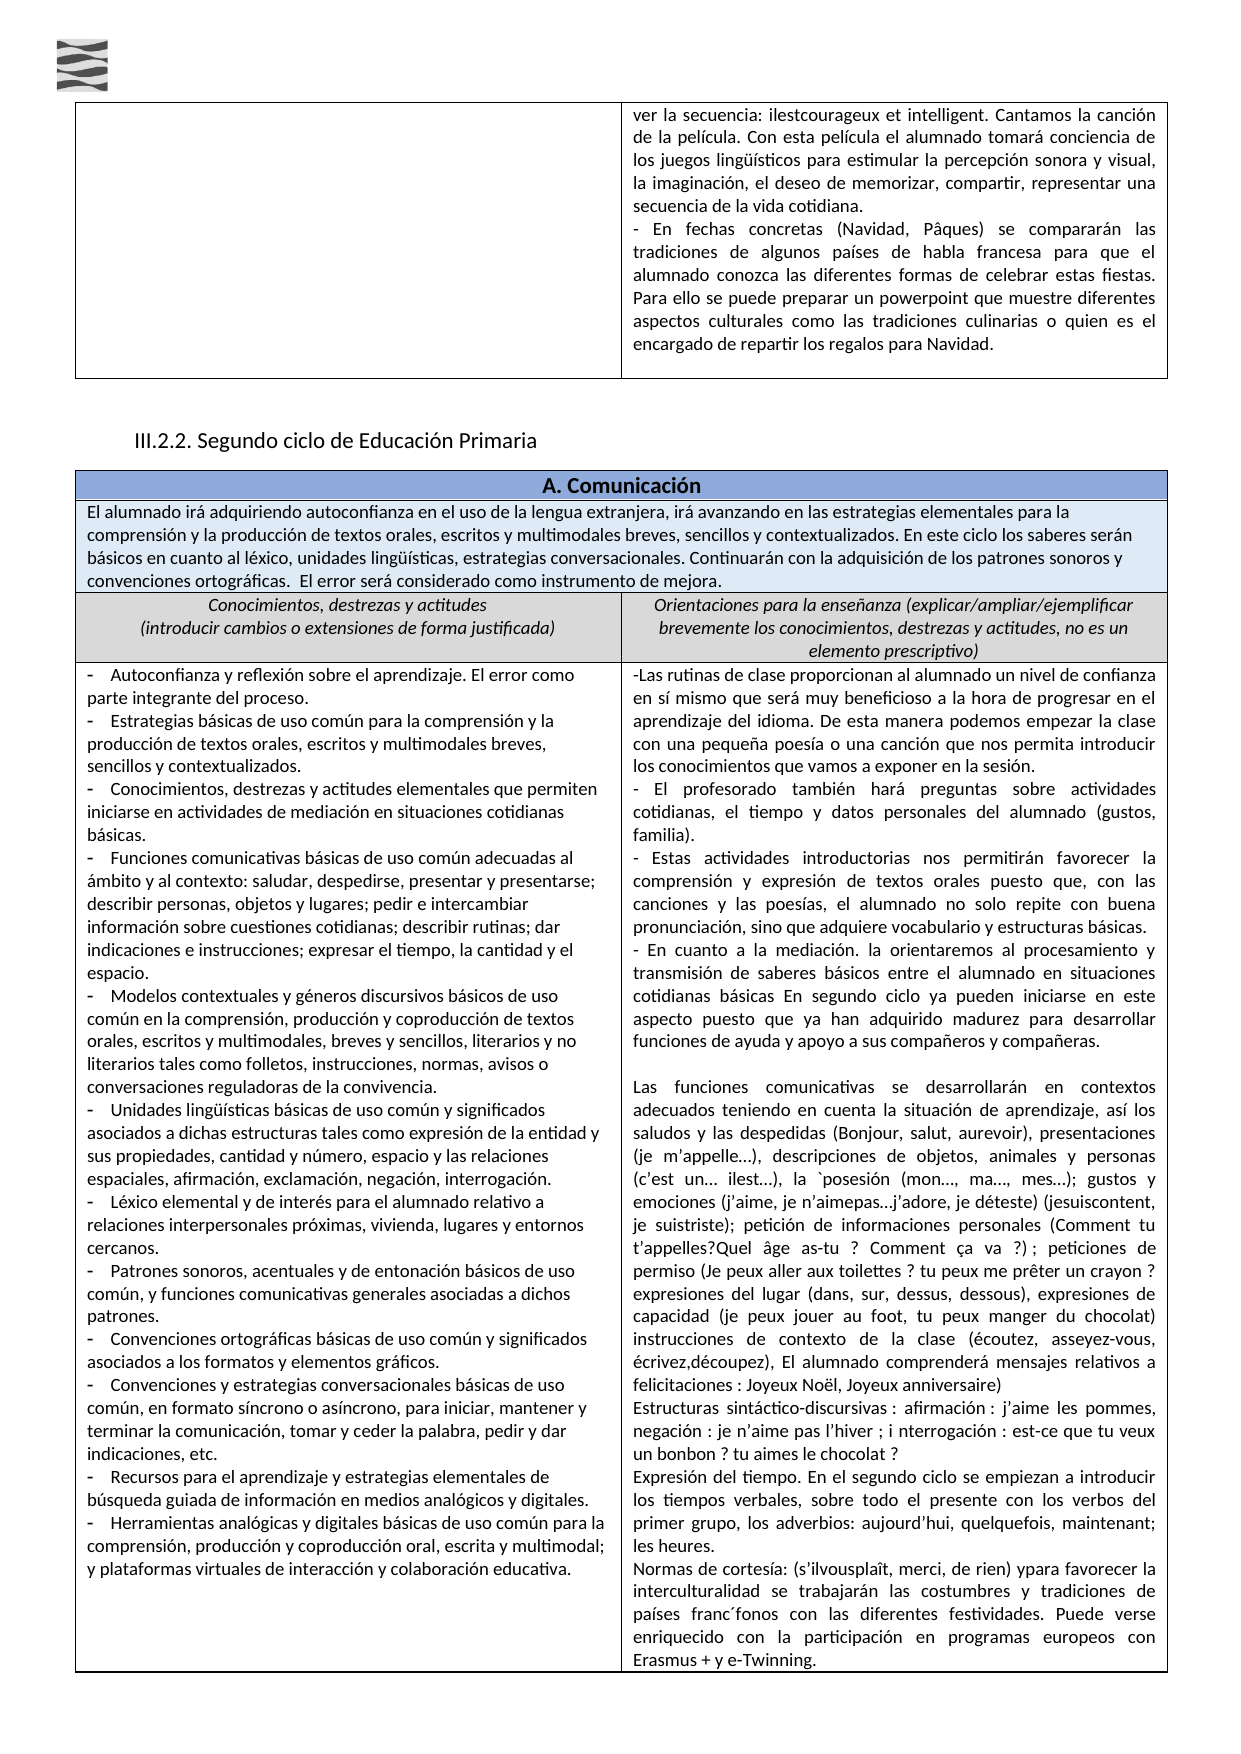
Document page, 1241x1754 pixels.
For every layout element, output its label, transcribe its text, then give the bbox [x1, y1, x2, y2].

table_cell Conocimientos, destrezas y actitudes (introducir cambios o extensiones de forma justificada) [76, 593, 621, 662]
table_cell Orientaciones para la enseñanza (explicar/ampliar/ejemplificar brevemente los conocimientos, destrezas y actitudes, no es un elemento prescriptivo) [622, 593, 1167, 662]
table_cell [622, 103, 1167, 378]
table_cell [76, 103, 621, 378]
table_cell El alumnado irá adquiriendo autoconfianza en el uso de la lengua extranjera, irá avanzando en las estrategias elementales para la comprensión y la producción de textos orales, escritos y multimodales breves, sencillos y contextualizados. En este ciclo los saberes serán básicos en cuanto al léxico, unidades lingüísticas, estrategias conversacionales. Continuarán con la adquisición de los patrones sonoros y convenciones ortográficas. El error será considerado como instrumento de mejora. [76, 501, 1167, 592]
table_header A. Comunicación [76, 471, 1167, 499]
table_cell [622, 663, 1167, 1671]
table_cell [76, 663, 621, 1671]
subtitle III.2.2. Segundo ciclo de Educación Primaria [134, 426, 1165, 454]
